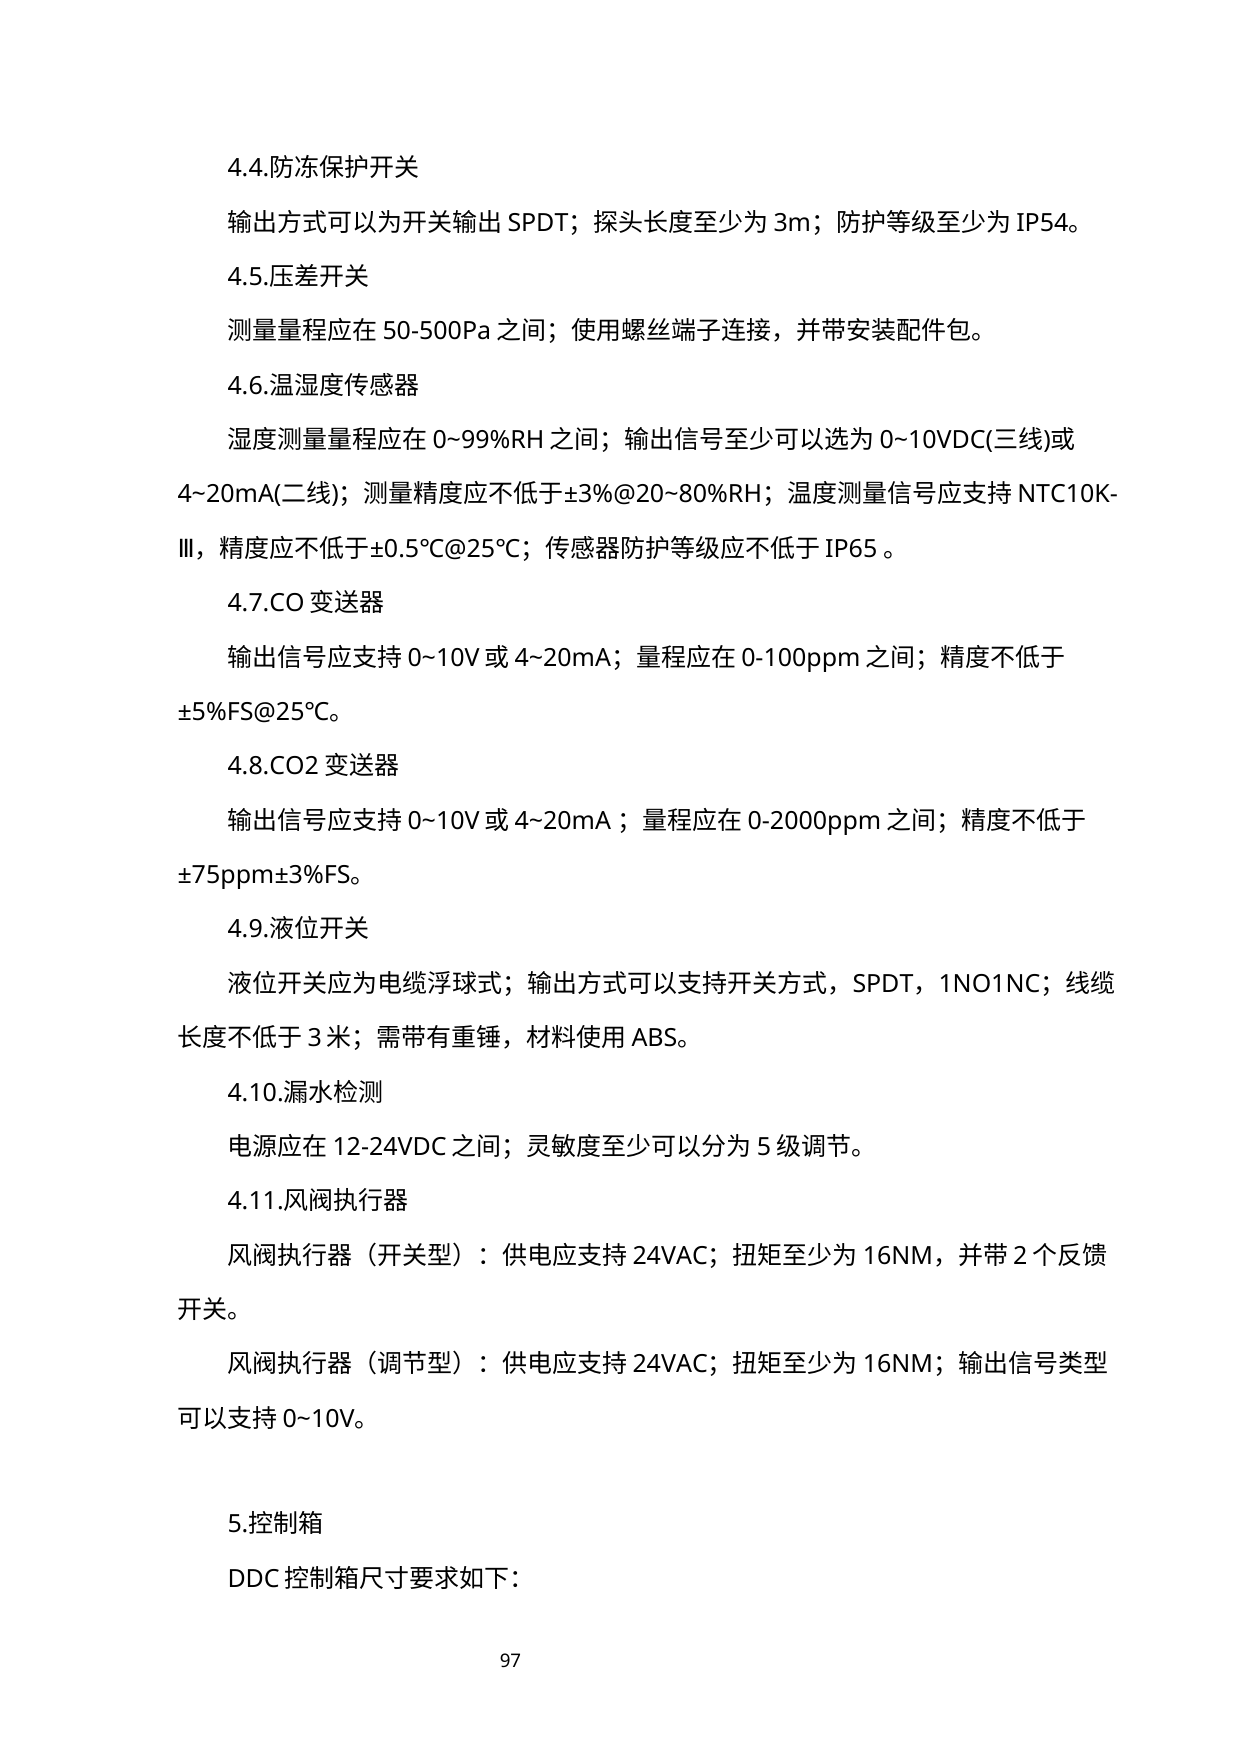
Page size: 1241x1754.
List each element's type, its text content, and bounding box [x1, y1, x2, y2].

text 湿度测量量程应在0~99%RH之间；输出信号至少可以选为0~10VDC(三线)或4~20mA(二线)；测量精度应不低于±3%@20~80%RH；温度测量信号应支持NTC10K-Ⅲ，精度应不低于±0.5℃@25℃；传感器防护等级应不低于IP65 。 [177, 419, 1122, 564]
text 输出信号应支持0~10V或4~20mA；量程应在0-100ppm之间；精度不低于±5%FS@25℃。 [177, 637, 1122, 728]
text 4.7.CO变送器 [177, 583, 1122, 619]
text 风阀执行器（调节型）：供电应支持24VAC；扭矩至少为16NM；输出信号类型可以支持0~10V。 [177, 1344, 1122, 1434]
text 测量量程应在50-500Pa之间；使用螺丝端子连接，并带安装配件包。 [177, 311, 1122, 347]
text 4.10.漏水检测 [177, 1072, 1122, 1108]
text 4.11.风阀执行器 [177, 1181, 1122, 1217]
text 4.9.液位开关 [177, 909, 1122, 945]
text 输出信号应支持0~10V或4~20mA ；量程应在0-2000ppm之间；精度不低于±75ppm±3%FS。 [177, 800, 1122, 891]
text DDC控制箱尺寸要求如下： [177, 1558, 1122, 1594]
text 4.4.防冻保护开关 [177, 148, 1122, 184]
text 4.5.压差开关 [177, 256, 1122, 293]
text 4.6.温湿度传感器 [177, 365, 1122, 401]
text 4.8.CO2变送器 [177, 746, 1122, 782]
text 液位开关应为电缆浮球式；输出方式可以支持开关方式，SPDT，1NO1NC；线缆长度不低于3米；需带有重锤，材料使用ABS。 [177, 963, 1122, 1054]
text 5.控制箱 [177, 1504, 1122, 1540]
text 电源应在12-24VDC之间；灵敏度至少可以分为5级调节。 [177, 1126, 1122, 1163]
text 风阀执行器（开关型）：供电应支持24VAC；扭矩至少为16NM，并带2个反馈开关。 [177, 1235, 1122, 1326]
text 输出方式可以为开关输出SPDT；探头长度至少为3m；防护等级至少为IP54。 [177, 202, 1122, 238]
